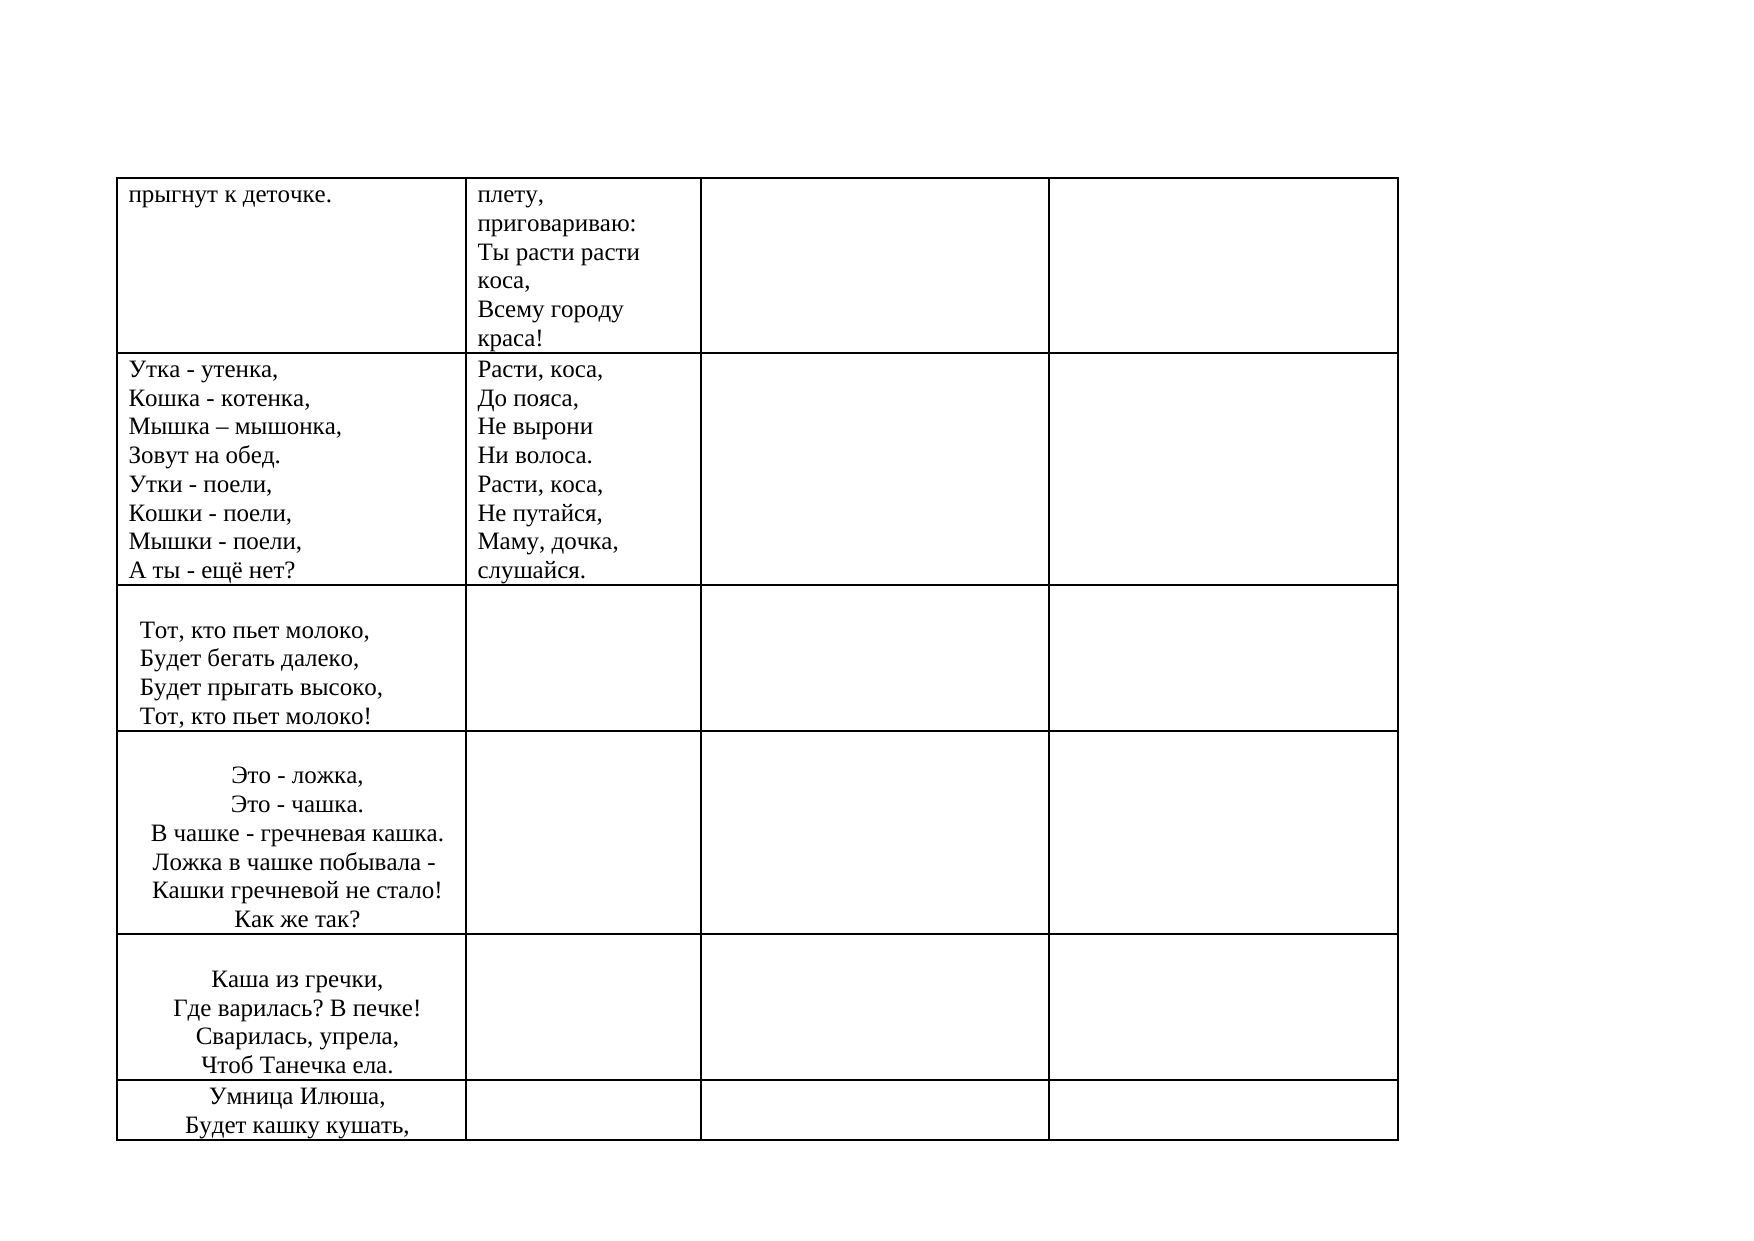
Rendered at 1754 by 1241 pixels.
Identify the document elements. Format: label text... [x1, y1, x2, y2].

table_cell [467, 586, 700, 730]
table_cell [702, 586, 1048, 730]
table_cell [1050, 732, 1397, 933]
table_cell Тот, кто пьет молоко, Будет бегать далеко, Будет прыгать высоко, Тот, кто пьет молоко! [118, 586, 465, 730]
table_cell [1050, 354, 1397, 584]
table_cell [702, 179, 1048, 352]
table_cell Утка - утенка, Кошка - котенка, Мышка – мышонка, Зовут на обед. Утки - поели, Кошки - поели, Мышки - поели, А ты - ещё нет? [118, 354, 465, 584]
table_cell [1050, 935, 1397, 1079]
table_cell [467, 732, 700, 933]
table_cell Расти, коса, До пояса, Не вырони Ни волоса. Расти, коса, Не путайся, Маму, дочка, слушайся. [467, 354, 700, 584]
table_cell [702, 732, 1048, 933]
table_cell [702, 935, 1048, 1079]
table_cell Это - ложка, Это - чашка. В чашке - гречневая кашка. Ложка в чашке побывала - Кашки гречневой не стало! Как же так? [118, 732, 465, 933]
table_cell [702, 1081, 1048, 1138]
table_cell [467, 935, 700, 1079]
table_cell [467, 1081, 700, 1138]
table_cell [118, 179, 465, 352]
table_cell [118, 1081, 465, 1138]
table_cell [1050, 179, 1397, 352]
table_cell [467, 179, 700, 352]
table_cell Каша из гречки, Где варилась? В печке! Сварилась, упрела, Чтоб Танечка ела. [118, 935, 465, 1079]
table_cell [702, 354, 1048, 584]
table_cell [1050, 586, 1397, 730]
table_cell [1050, 1081, 1397, 1138]
